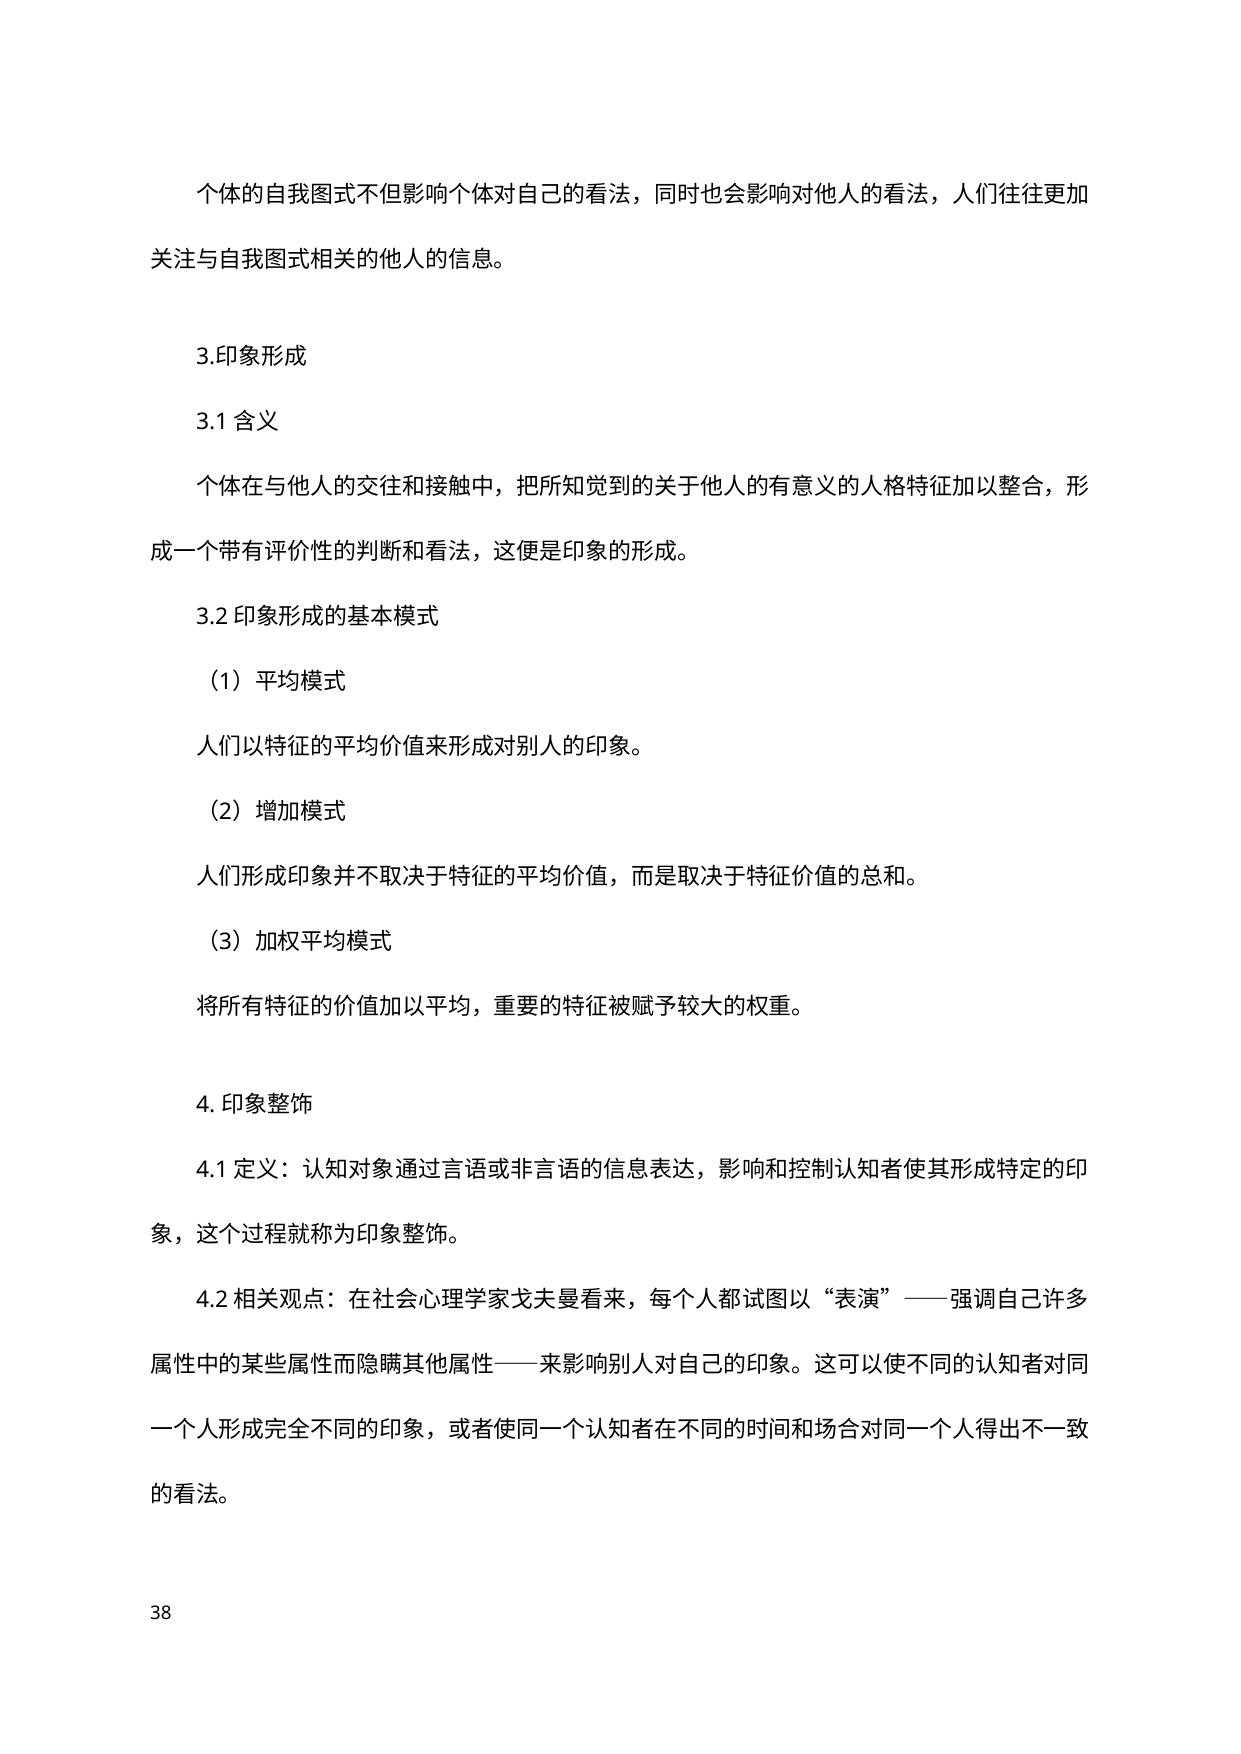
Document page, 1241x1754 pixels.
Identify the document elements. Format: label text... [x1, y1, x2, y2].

text 个体在与他人的交往和接触中，把所知觉到的关于他人的有意义的人格特征加以整合，形成一个带有评价性的判断和看法，这便是印象的形成。 [150, 452, 1090, 582]
text 3.印象形成 [150, 322, 1090, 387]
text 4.1定义：认知对象通过言语或非言语的信息表达，影响和控制认知者使其形成特定的印象，这个过程就称为印象整饰。 [150, 1135, 1090, 1265]
text 3.2印象形成的基本模式 [150, 582, 1090, 647]
text 4.2相关观点：在社会心理学家戈夫曼看来，每个人都试图以“表演”——强调自己许多属性中的某些属性而隐瞒其他属性——来影响别人对自己的印象。这可以使不同的认知者对同一个人形成完全不同的印象，或者使同一个认知者在不同的时间和场合对同一个人得出不一致的看法。 [150, 1265, 1090, 1525]
text （2）增加模式 [150, 777, 1090, 842]
text 3.1含义 [150, 387, 1090, 452]
text 人们以特征的平均价值来形成对别人的印象。 [150, 712, 1090, 777]
text 个体的自我图式不但影响个体对自己的看法，同时也会影响对他人的看法，人们往往更加关注与自我图式相关的他人的信息。 [150, 160, 1090, 290]
text 4. 印象整饰 [150, 1070, 1090, 1135]
text 人们形成印象并不取决于特征的平均价值，而是取决于特征价值的总和。 [150, 842, 1090, 907]
text （3）加权平均模式 [150, 907, 1090, 972]
text 将所有特征的价值加以平均，重要的特征被赋予较大的权重。 [150, 972, 1090, 1037]
text （1）平均模式 [150, 647, 1090, 712]
